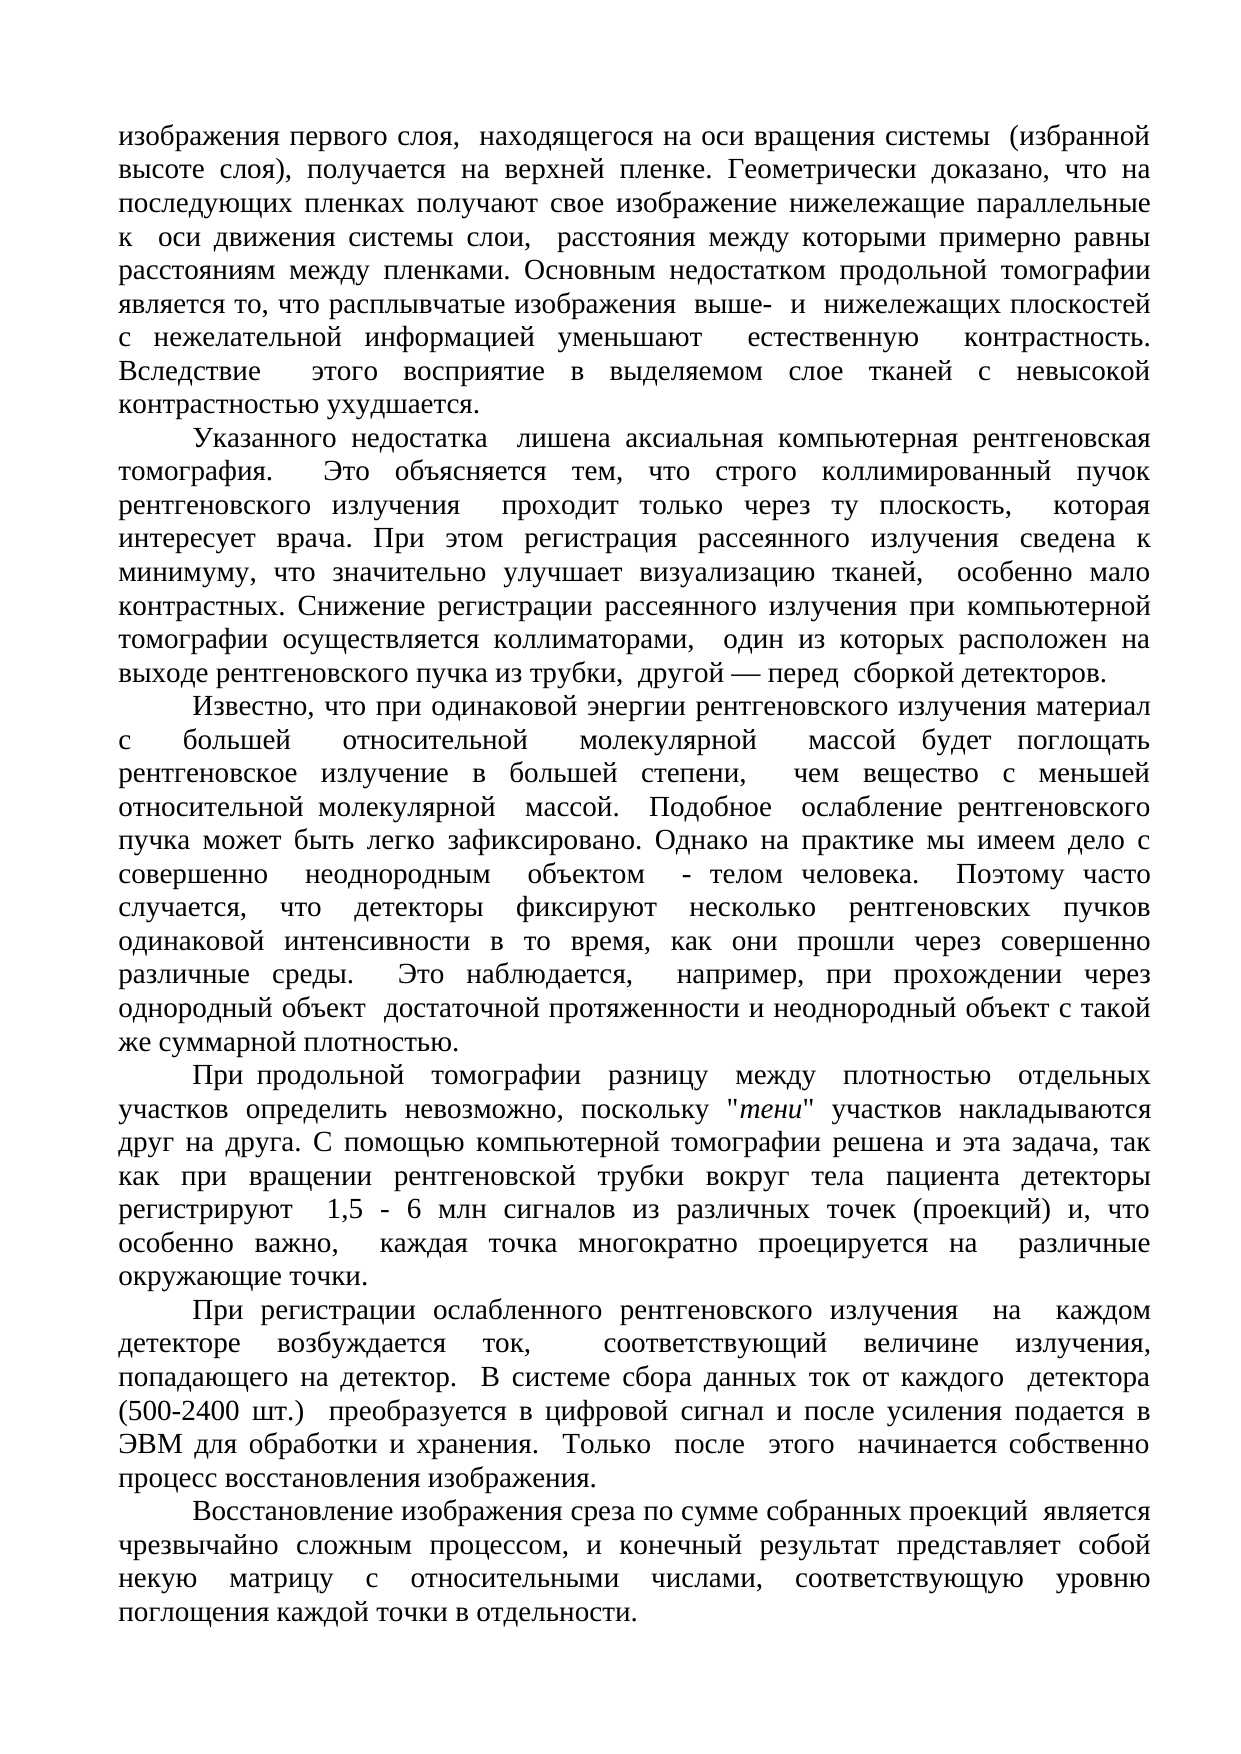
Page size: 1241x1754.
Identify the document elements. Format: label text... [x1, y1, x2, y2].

text Восстановление изображения среза по сумме собранных проекций является чрезвычайно сложным процессом, и конечный результат представляет собой некую матрицу с относительными числами, соответствующую уровню поглощения каждой точки в отдельности. [118, 1493, 1152, 1627]
text При регистрации ослабленного рентгеновского излучения на каждом детекторе возбуждается ток, соответствующий величине излучения, попадающего на детектор. В системе сбора данных ток от каждого детектора (500-2400 шт.) преобразуется в цифровой сигнал и после усиления подается в ЭВМ для обработки и хранения. Только после этого начинается собственно процесс восстановления изображения. [118, 1292, 1152, 1493]
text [118, 118, 1152, 420]
text При продольной томографии разницу между плотностью отдельных участков определить невозможно, поскольку "тени" участков накладываются друг на друга. С помощью компьютерной томографии решена и эта задача, так как при вращении рентгеновской трубки вокруг тела пациента детекторы регистрируют 1,5 - 6 млн сигналов из различных точек (проекций) и, что особенно важно, каждая точка многократно проецируется на различные окружающие точки. [118, 1057, 1152, 1292]
text Известно, что при одинаковой энергии рентгеновского излучения материал с большей относительной молекулярной массой будет поглощать рентгеновское излучение в большей степени, чем вещество с меньшей относительной молекулярной массой. Подобное ослабление рентгеновского пучка может быть легко зафиксировано. Однако на практике мы имеем дело с совершенно неоднородным объектом - телом человека. Поэтому часто случается, что детекторы фиксируют несколько рентгеновских пучков одинаковой интенсивности в то время, как они прошли через совершенно различные среды. Это наблюдается, например, при прохождении через однородный объект достаточной протяженности и неоднородный объект с такой же суммарной плотностью. [118, 688, 1152, 1057]
text Указанного недостатка лишена аксиальная компьютерная рентгеновская томография. Это объясняется тем, что строго коллимированный пучок рентгеновского излучения проходит только через ту плоскость, которая интересует врача. При этом регистрация рассеянного излучения сведена к минимуму, что значительно улучшает визуализацию тканей, особенно мало контрастных. Снижение регистрации рассеянного излучения при компьютерной томографии осуществляется коллиматорами, один из которых расположен на выходе рентгеновского пучка из трубки, другой — перед сборкой детекторов. [118, 420, 1152, 688]
